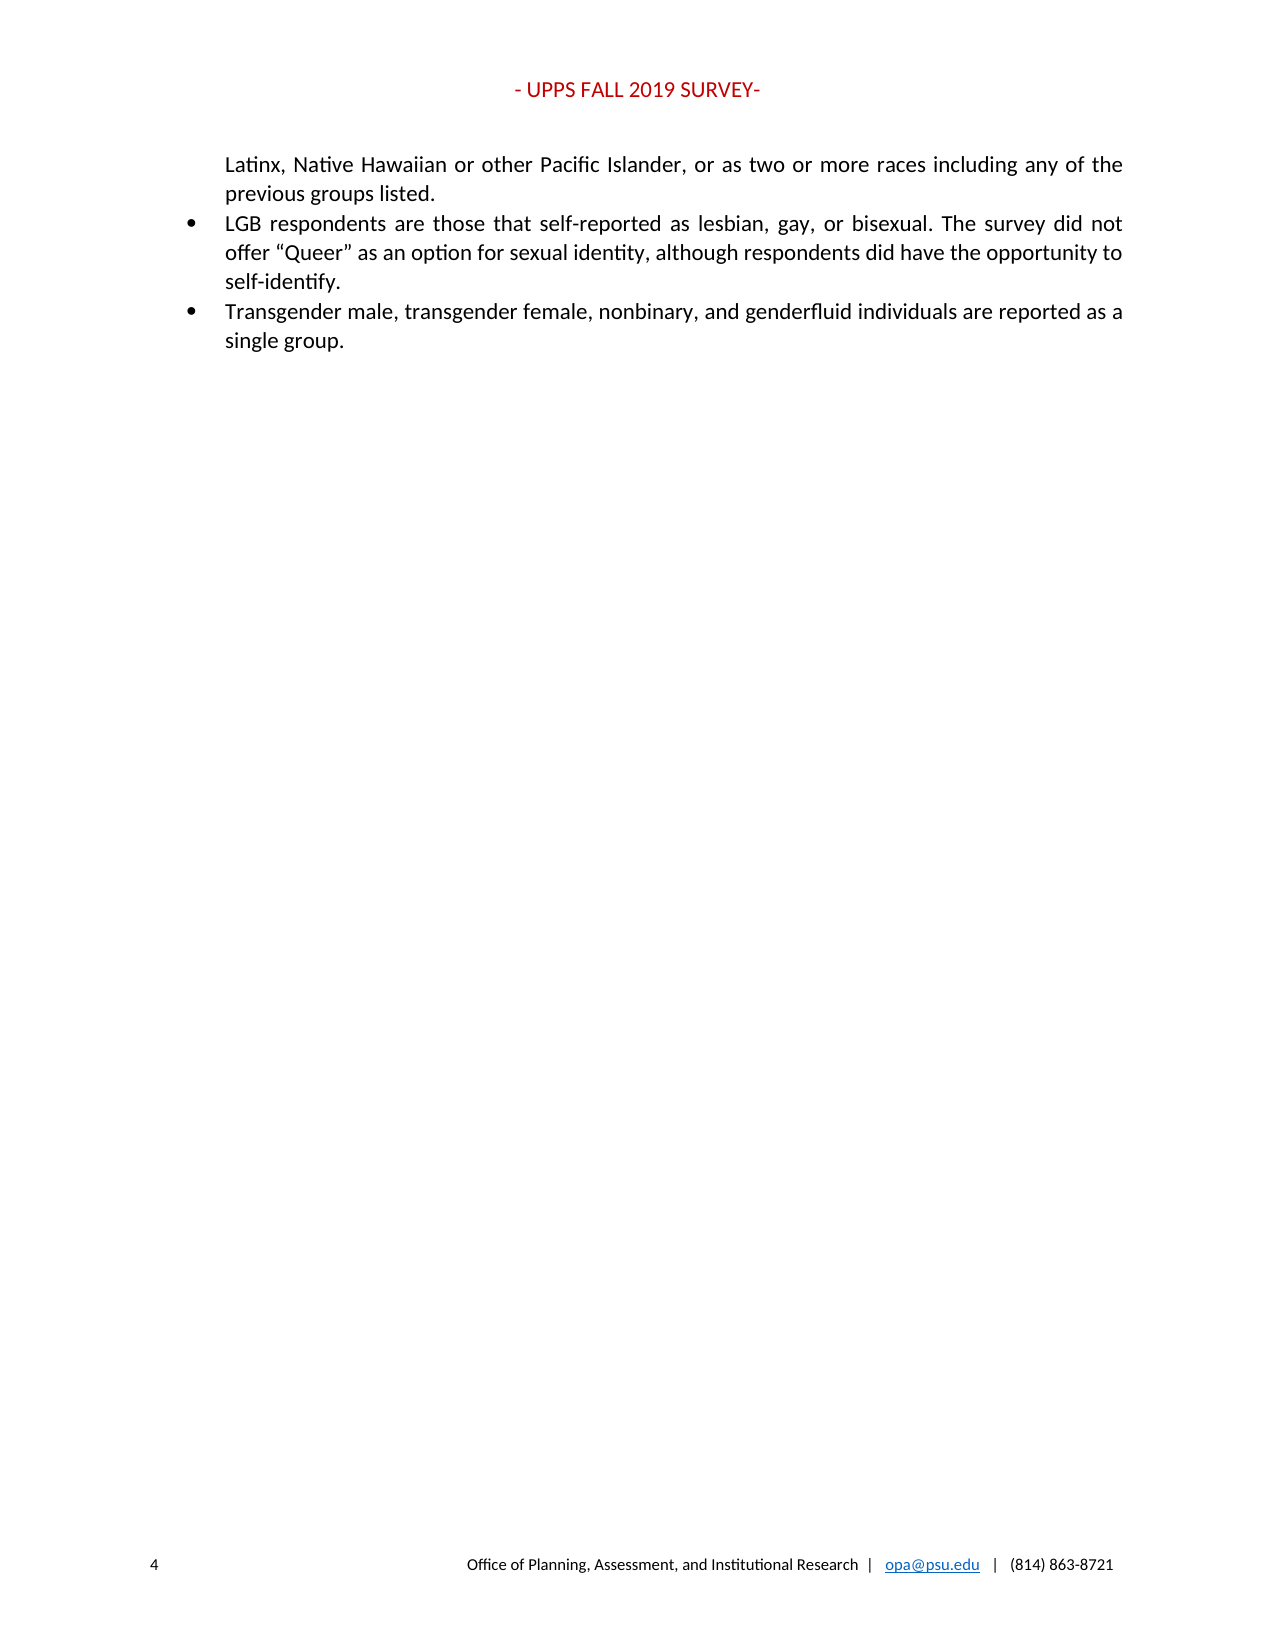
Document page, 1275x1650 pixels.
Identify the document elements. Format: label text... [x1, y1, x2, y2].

list Transgender male, transgender female, nonbinary, and genderfluid individuals are reported as a single group. [187, 297, 1125, 354]
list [187, 150, 1125, 207]
list LGB respondents are those that self-reported as lesbian, gay, or bisexual. The survey did not offer “Queer” as an option for sexual identity, although respondents did have the opportunity to self-identify. [187, 209, 1125, 296]
